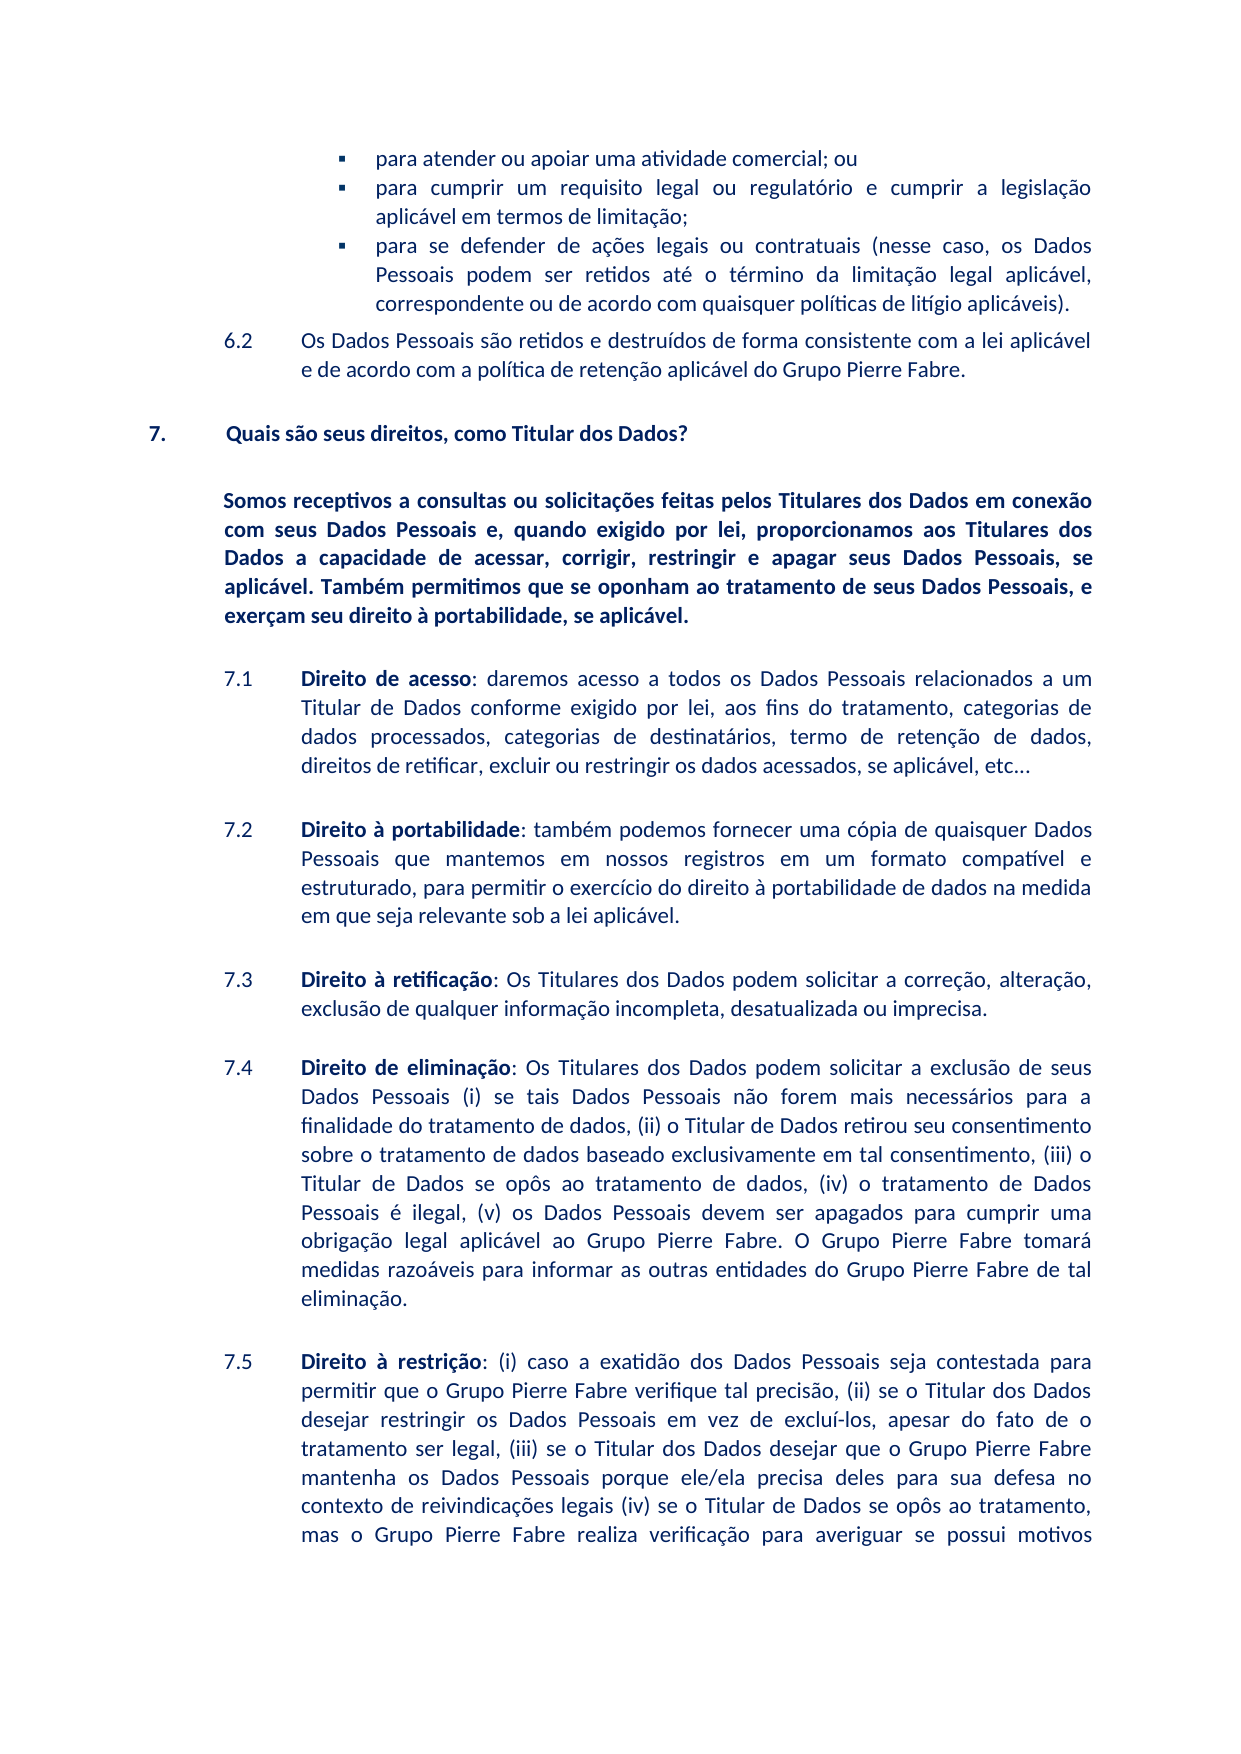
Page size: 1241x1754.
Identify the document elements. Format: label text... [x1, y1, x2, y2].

list Direito à portabilidade: também podemos fornecer uma cópia de quaisquer Dados Pessoais que mantemos em nossos registros em um formato compatível e estruturado, para permitir o exercício do direito à portabilidade de dados na medida em que seja relevante sob a lei aplicável. [224, 815, 1093, 929]
list Quais são seus direitos, como Titular dos Dados? [148, 419, 1094, 447]
list para atender ou apoiar uma atividade comercial; ou [338, 144, 1093, 172]
list Direito de acesso: daremos acesso a todos os Dados Pessoais relacionados a um Titular de Dados conforme exigido por lei, aos fins do tratamento, categorias de dados processados, categorias de destinatários, termo de retenção de dados, direitos de retificar, excluir ou restringir os dados acessados, se aplicável, etc... [224, 664, 1093, 779]
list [224, 1347, 1093, 1548]
list Os Dados Pessoais são retidos e destruídos de forma consistente com a lei aplicável e de acordo com a política de retenção aplicável do Grupo Pierre Fabre. [224, 327, 1093, 383]
list Direito à retificação: Os Titulares dos Dados podem solicitar a correção, alteração, exclusão de qualquer informação incompleta, desatualizada ou imprecisa. [224, 965, 1093, 1022]
text Somos receptivos a consultas ou solicitações feitas pelos Titulares dos Dados em conexão com seus Dados Pessoais e, quando exigido por lei, proporcionamos aos Titulares dos Dados a capacidade de acessar, corrigir, restringir e apagar seus Dados Pessoais, se aplicável. Também permitimos que se oponham ao tratamento de seus Dados Pessoais, e exerçam seu direito à portabilidade, se aplicável. [223, 486, 1094, 629]
list para se defender de ações legais ou contratuais (nesse caso, os Dados Pessoais podem ser retidos até o término da limitação legal aplicável, correspondente ou de acordo com quaisquer políticas de litígio aplicáveis). [338, 231, 1093, 317]
list Direito de eliminação: Os Titulares dos Dados podem solicitar a exclusão de seus Dados Pessoais (i) se tais Dados Pessoais não forem mais necessários para a finalidade do tratamento de dados, (ii) o Titular de Dados retirou seu consentimento sobre o tratamento de dados baseado exclusivamente em tal consentimento, (iii) o Titular de Dados se opôs ao tratamento de dados, (iv) o tratamento de Dados Pessoais é ilegal, (v) os Dados Pessoais devem ser apagados para cumprir uma obrigação legal aplicável ao Grupo Pierre Fabre. O Grupo Pierre Fabre tomará medidas razoáveis para informar as outras entidades do Grupo Pierre Fabre de tal eliminação. [224, 1053, 1093, 1312]
list para cumprir um requisito legal ou regulatório e cumprir a legislação aplicável em termos de limitação; [338, 173, 1093, 230]
